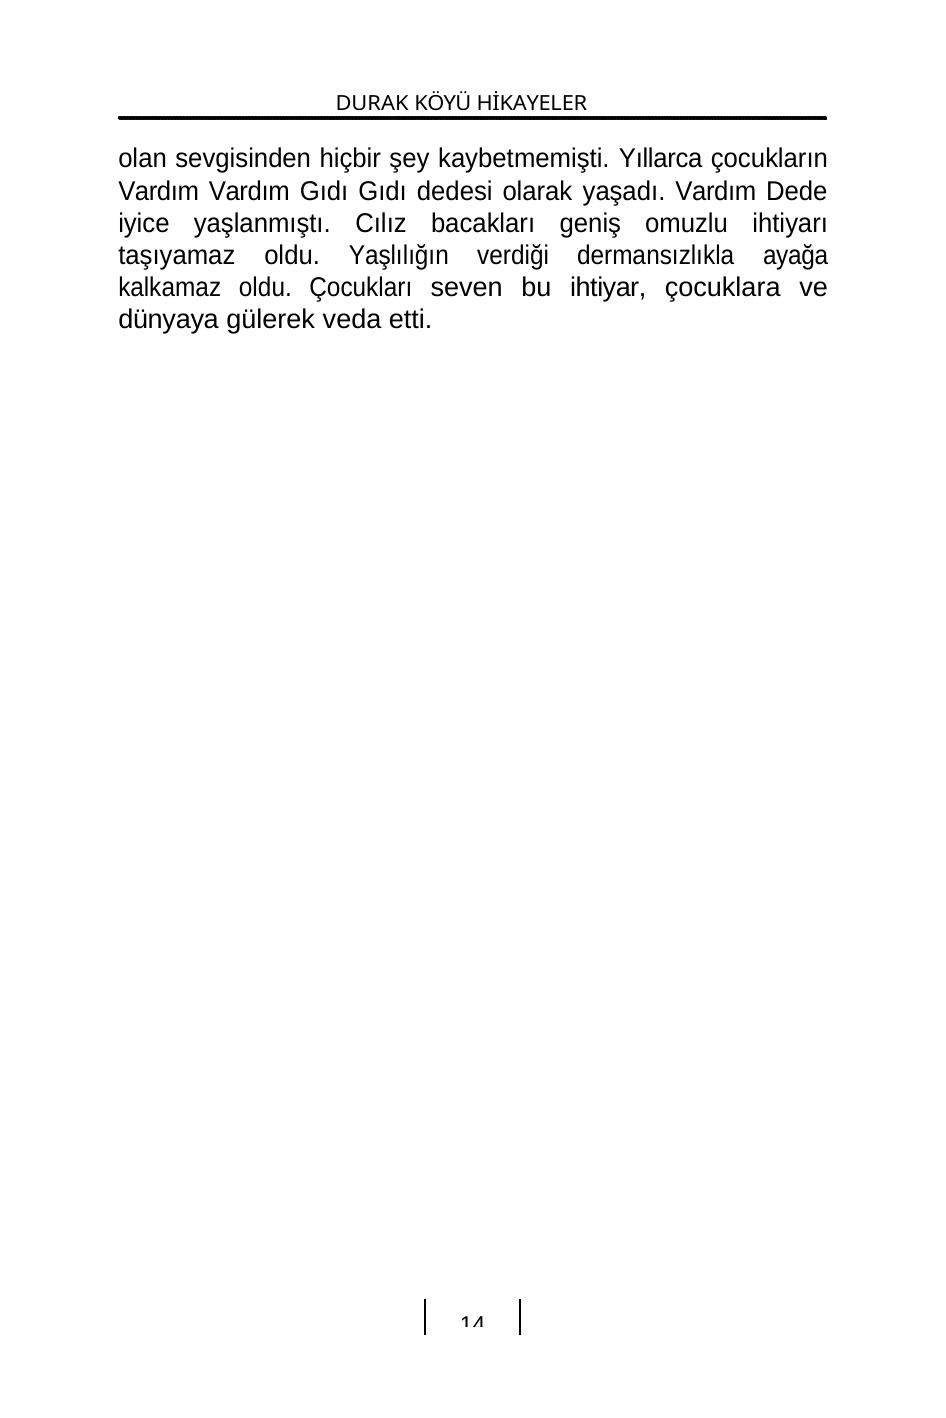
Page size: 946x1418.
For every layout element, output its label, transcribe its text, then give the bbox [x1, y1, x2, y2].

text olan sevgisinden hiçbir şey kaybetmemişti. Yıllarca çocukların Vardım Vardım Gıdı Gıdı dedesi olarak yaşadı. Vardım Dede iyice yaşlanmıştı. Cılız bacakları geniş omuzlu ihtiyarı taşıyamaz oldu. Yaşlılığın verdiği dermansızlıkla ayağa kalkamaz oldu. Çocukları seven bu ihtiyar, çocuklara ve dünyaya gülerek veda etti. [118, 142, 828, 334]
